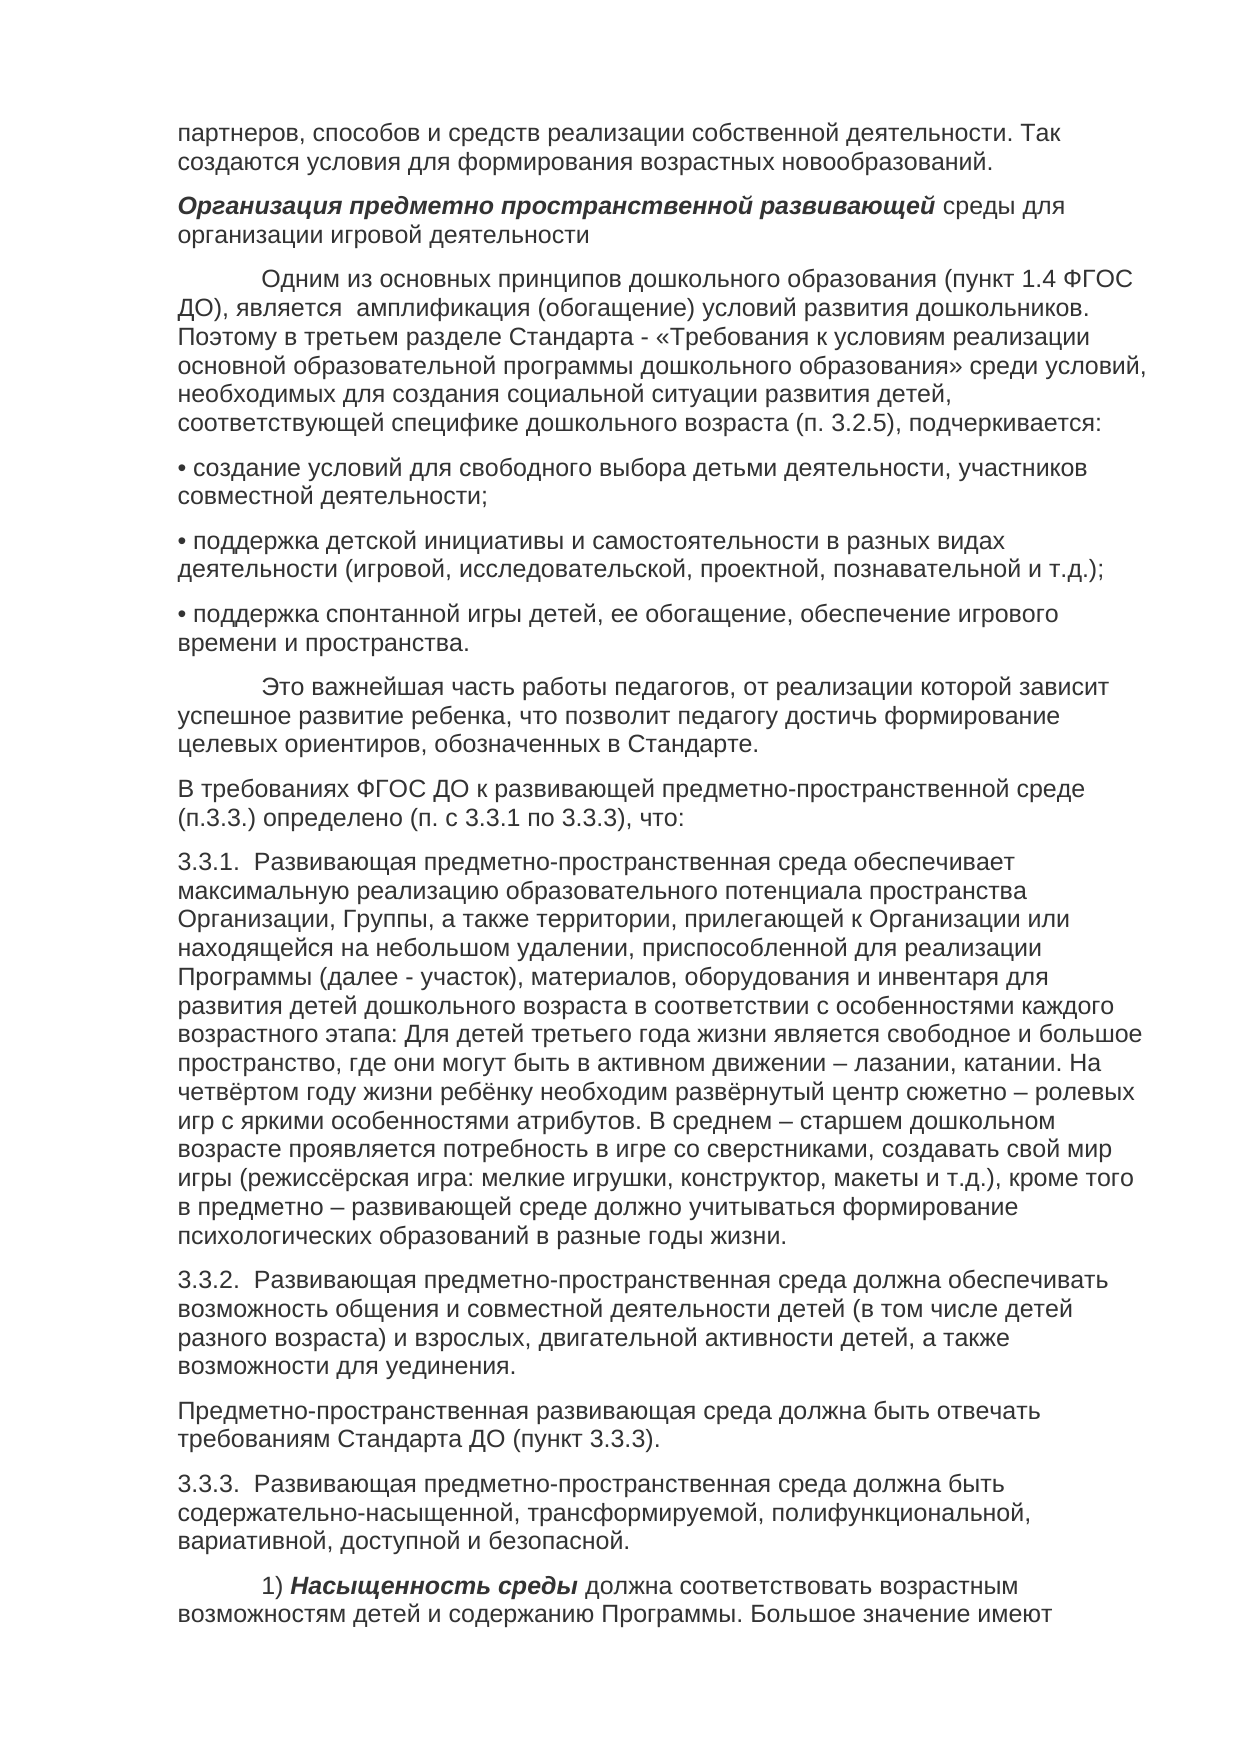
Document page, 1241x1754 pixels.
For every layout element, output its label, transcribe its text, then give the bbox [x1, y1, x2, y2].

text 3.3.2. Развивающая предметно-пространственная среда должна обеспечивать возможность общения и совместной деятельности детей (в том числе детей разного возраста) и взрослых, двигательной активности детей, а также возможности для уединения. [177, 1265, 1152, 1380]
text Организация предметно пространственной развивающей среды для организации игровой деятельности [177, 191, 1152, 249]
text 3.3.3. Развивающая предметно-пространственная среда должна быть содержательно-насыщенной, трансформируемой, полифункциональной, вариативной, доступной и безопасной. [177, 1469, 1152, 1555]
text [177, 1571, 1152, 1628]
text • поддержка спонтанной игры детей, ее обогащение, обеспечение игрового времени и пространства. [177, 599, 1152, 656]
text Одним из основных принципов дошкольного образования (пункт 1.4 ФГОС ДО), является амплификация (обогащение) условий развития дошкольников. Поэтому в третьем разделе Стандарта - «Требования к условиям реализации основной образовательной программы дошкольного образования» среди условий, необходимых для создания социальной ситуации развития детей, соответствующей специфике дошкольного возраста (п. 3.2.5), подчеркивается: [177, 264, 1152, 437]
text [177, 118, 1152, 176]
text • поддержка детской инициативы и самостоятельности в разных видах деятельности (игровой, исследовательской, проектной, познавательной и т.д.); [177, 526, 1152, 583]
text 3.3.1. Развивающая предметно-пространственная среда обеспечивает максимальную реализацию образовательного потенциала пространства Организации, Группы, а также территории, прилегающей к Организации или находящейся на небольшом удалении, приспособленной для реализации Программы (далее - участок), материалов, оборудования и инвентаря для развития детей дошкольного возраста в соответствии с особенностями каждого возрастного этапа: Для детей третьего года жизни является свободное и большое пространство, где они могут быть в активном движении – лазании, катании. На четвёртом году жизни ребёнку необходим развёрнутый центр сюжетно – ролевых игр с яркими особенностями атрибутов. В среднем – старшем дошкольном возрасте проявляется потребность в игре со сверстниками, создавать свой мир игры (режиссёрская игра: мелкие игрушки, конструктор, макеты и т.д.), кроме того в предметно – развивающей среде должно учитываться формирование психологических образований в разные годы жизни. [177, 847, 1152, 1249]
text • создание условий для свободного выбора детьми деятельности, участников совместной деятельности; [177, 452, 1152, 510]
text Предметно-пространственная развивающая среда должна быть отвечать требованиям Стандарта ДО (пункт 3.3.3). [177, 1396, 1152, 1453]
text В требованиях ФГОС ДО к развивающей предметно-пространственной среде (п.3.3.) определено (п. с 3.3.1 по 3.3.3), что: [177, 774, 1152, 831]
text Это важнейшая часть работы педагогов, от реализации которой зависит успешное развитие ребенка, что позволит педагогу достичь формирование целевых ориентиров, обозначенных в Стандарте. [177, 672, 1152, 758]
